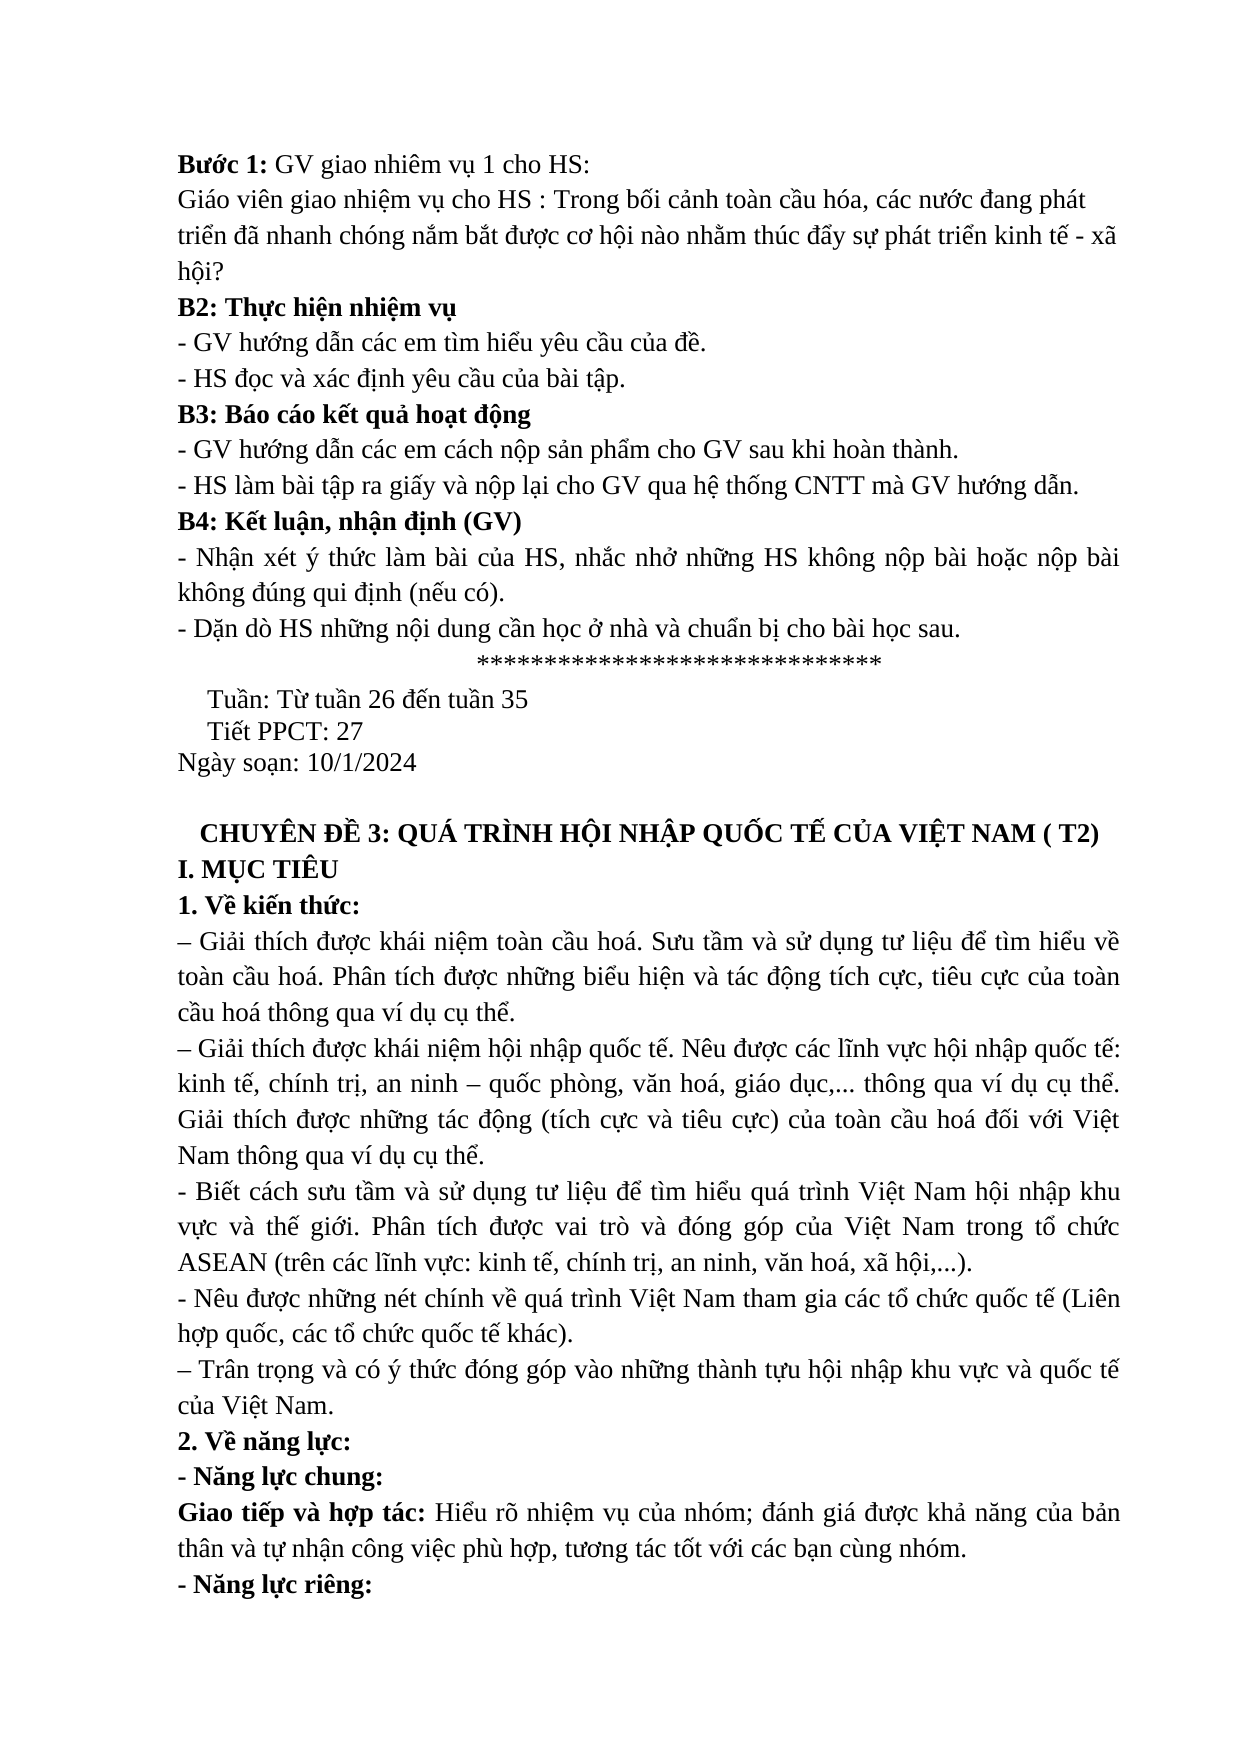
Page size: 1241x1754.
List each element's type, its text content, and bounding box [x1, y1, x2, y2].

text B3: Báo cáo kết quả hoạt động [177, 398, 1122, 429]
text - Nêu được những nét chính về quá trình Việt Nam tham gia các tổ chức quốc tế (Liên hợp quốc, các tổ chức quốc tế khác). [177, 1282, 1122, 1349]
text - Dặn dò HS những nội dung cần học ở nhà và chuẩn bị cho bài học sau. [177, 612, 1122, 643]
text I. MỤC TIÊU [177, 853, 1122, 884]
text - HS đọc và xác định yêu cầu của bài tập. [177, 362, 1122, 393]
text – Trân trọng và có ý thức đóng góp vào những thành tựu hội nhập khu vực và quốc tế của Việt Nam. [177, 1353, 1122, 1420]
text 2. Về năng lực: [177, 1425, 1122, 1456]
text - Biết cách sưu tầm và sử dụng tư liệu để tìm hiểu quá trình Việt Nam hội nhập khu vực và thế giới. Phân tích được vai trò và đóng góp của Việt Nam trong tổ chức ASEAN (trên các lĩnh vực: kinh tế, chính trị, an ninh, văn hoá, xã hội,...). [177, 1175, 1122, 1277]
text – Giải thích được khái niệm toàn cầu hoá. Sưu tầm và sử dụng tư liệu để tìm hiểu về toàn cầu hoá. Phân tích được những biểu hiện và tác động tích cực, tiêu cực của toàn cầu hoá thông qua ví dụ cụ thể. [177, 924, 1122, 1027]
text - Nhận xét ý thức làm bài của HS, nhắc nhở những HS không nộp bài hoặc nộp bài không đúng qui định (nếu có). [177, 541, 1122, 608]
text ****************************** [177, 648, 1122, 679]
text – Giải thích được khái niệm hội nhập quốc tế. Nêu được các lĩnh vực hội nhập quốc tế: kinh tế, chính trị, an ninh – quốc phòng, văn hoá, giáo dục,... thông qua ví dụ cụ thể. Giải thích được những tác động (tích cực và tiêu cực) của toàn cầu hoá đối với Việt Nam thông qua ví dụ cụ thể. [177, 1032, 1122, 1170]
text - HS làm bài tập ra giấy và nộp lại cho GV qua hệ thống CNTT mà GV hướng dẫn. [177, 469, 1122, 500]
text B2: Thực hiện nhiệm vụ [177, 291, 1122, 322]
text - Năng lực riêng: [177, 1568, 1122, 1599]
text B4: Kết luận, nhận định (GV) [177, 505, 1122, 536]
text 1. Về kiến thức: [177, 889, 1122, 920]
text Giao tiếp và hợp tác: Hiểu rõ nhiệm vụ của nhóm; đánh giá được khả năng của bản thân và tự nhận công việc phù hợp, tương tác tốt với các bạn cùng nhóm. [177, 1496, 1122, 1563]
text CHUYÊN ĐỀ 3: QUÁ TRÌNH HỘI NHẬP QUỐC TẾ CỦA VIỆT NAM ( T2) [177, 817, 1122, 848]
text Tuần: Từ tuần 26 đến tuần 35 [207, 684, 1116, 715]
text - GV hướng dẫn các em tìm hiểu yêu cầu của đề. [177, 326, 1122, 357]
text Giáo viên giao nhiệm vụ cho HS : Trong bối cảnh toàn cầu hóa, các nước đang phát triển đã nhanh chóng nắm bắt được cơ hội nào nhằm thúc đẩy sự phát triển kinh tế - xã hội? [177, 183, 1122, 286]
text Tiết PPCT: 27 [207, 715, 1116, 746]
text Bước 1: GV giao nhiêm vụ 1 cho HS: [177, 148, 1122, 179]
text - Năng lực chung: [177, 1461, 1122, 1492]
text Ngày soạn: 10/1/2024 [177, 746, 1122, 777]
text - GV hướng dẫn các em cách nộp sản phẩm cho GV sau khi hoàn thành. [177, 433, 1122, 465]
